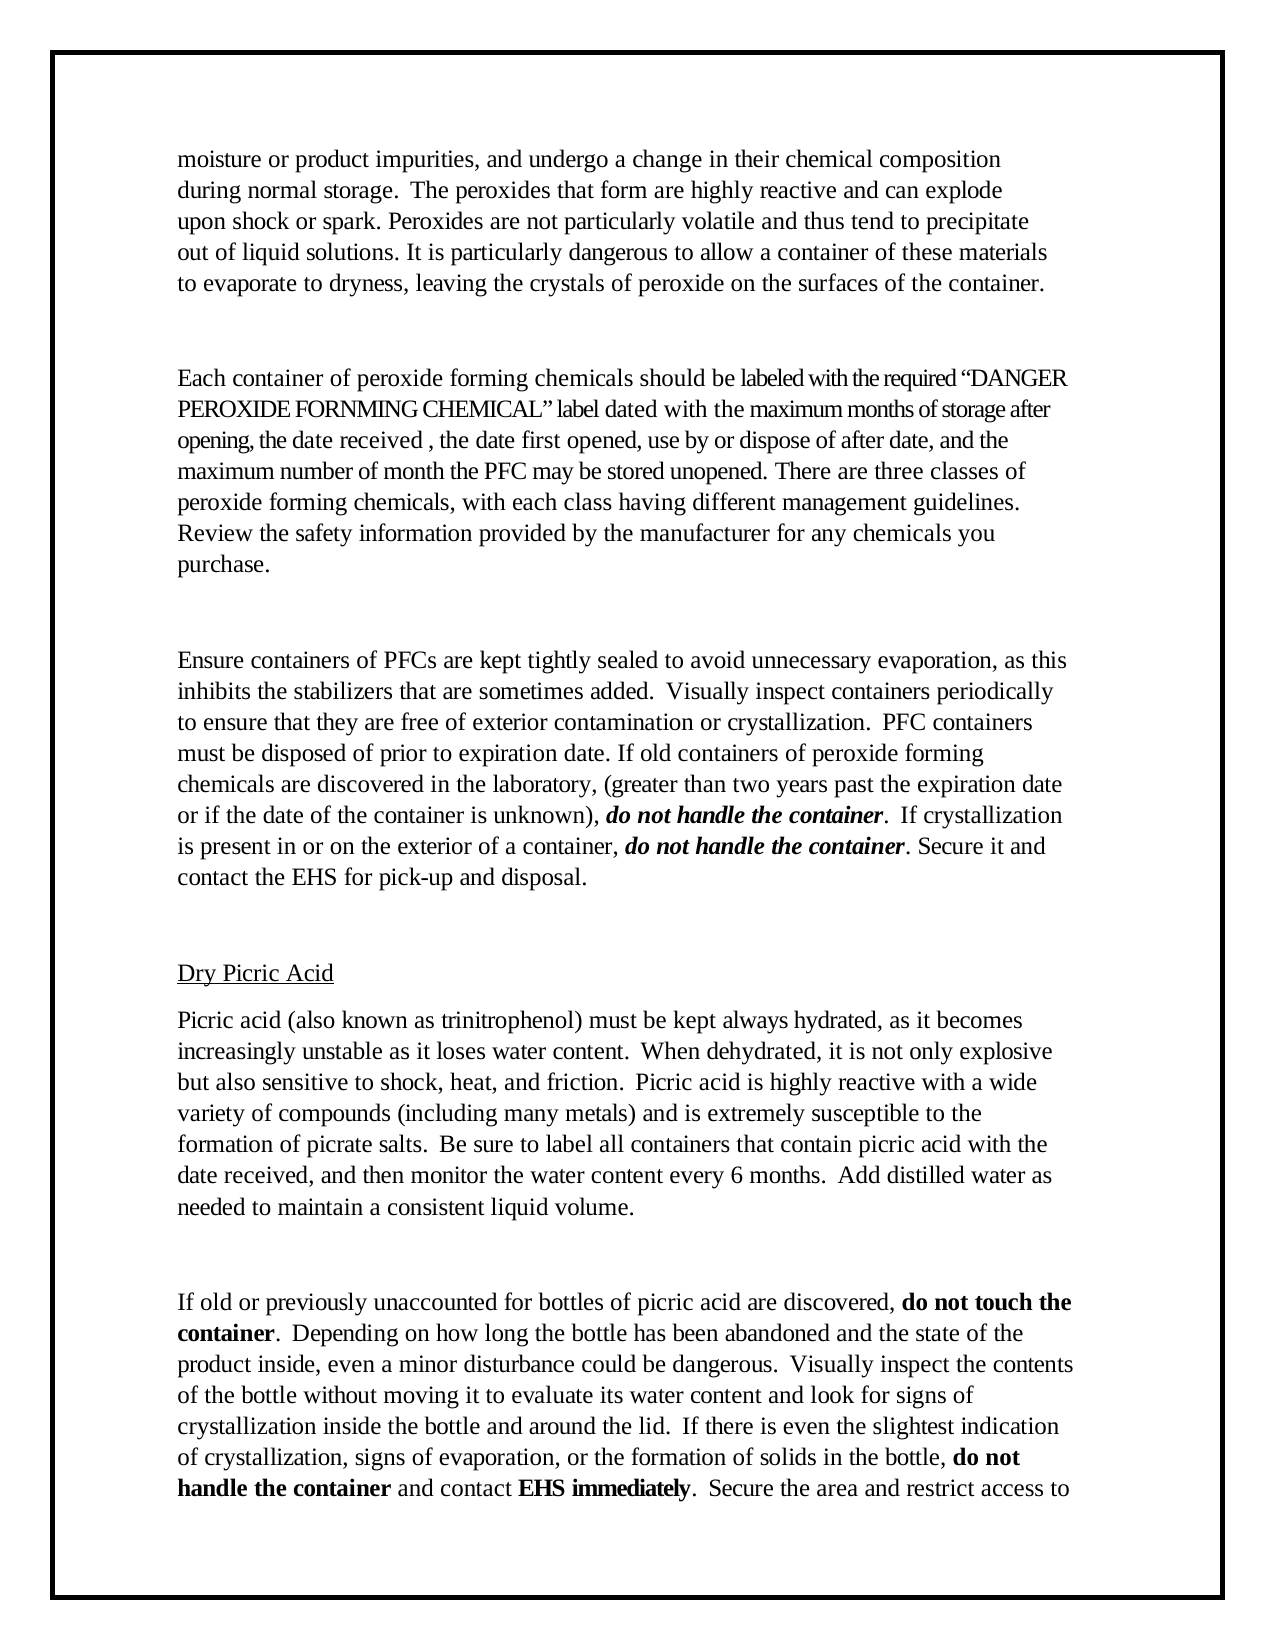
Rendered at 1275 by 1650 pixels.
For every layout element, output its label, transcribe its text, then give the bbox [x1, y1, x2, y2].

text Picric acid (also known as trinitrophenol) must be kept always hydrated, as it becomes increasingly unstable as it loses water content. When dehydrated, it is not only explosive but also sensitive to shock, heat, and friction. Picric acid is highly reactive with a wide variety of compounds (including many metals) and is extremely susceptible to the formation of picrate salts. Be sure to label all containers that contain picric acid with the date received, and then monitor the water content every 6 months. Add distilled water as needed to maintain a consistent liquid volume. [177, 1005, 1067, 1220]
text Dry Picric Acid [177, 958, 1098, 986]
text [177, 144, 1049, 297]
text Ensure containers of PFCs are kept tightly sealed to avoid unnecessary evaporation, as this inhibits the stabilizers that are sometimes added. Visually inspect containers periodically to ensure that they are free of exterior contamination or crystallization. PFC containers must be disposed of prior to expiration date. If old containers of peroxide forming chemicals are discovered in the laboratory, (greater than two years past the expiration date or if the date of the container is unknown), do not handle the container. If crystallization is present in or on the exterior of a container, do not handle the container. Secure it and contact the EHS for pick-up and disposal. [177, 645, 1077, 891]
text Each container of peroxide forming chemicals should be labeled with the required “DANGER PEROXIDE FORNMING CHEMICAL” label dated with the maximum months of storage after opening, the date received , the date first opened, use by or dispose of after date, and the maximum number of month the PFC may be stored unopened. There are three classes of peroxide forming chemicals, with each class having different management guidelines. Review the safety information provided by the manufacturer for any chemicals you purchase. [177, 363, 1078, 578]
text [177, 1287, 1085, 1502]
